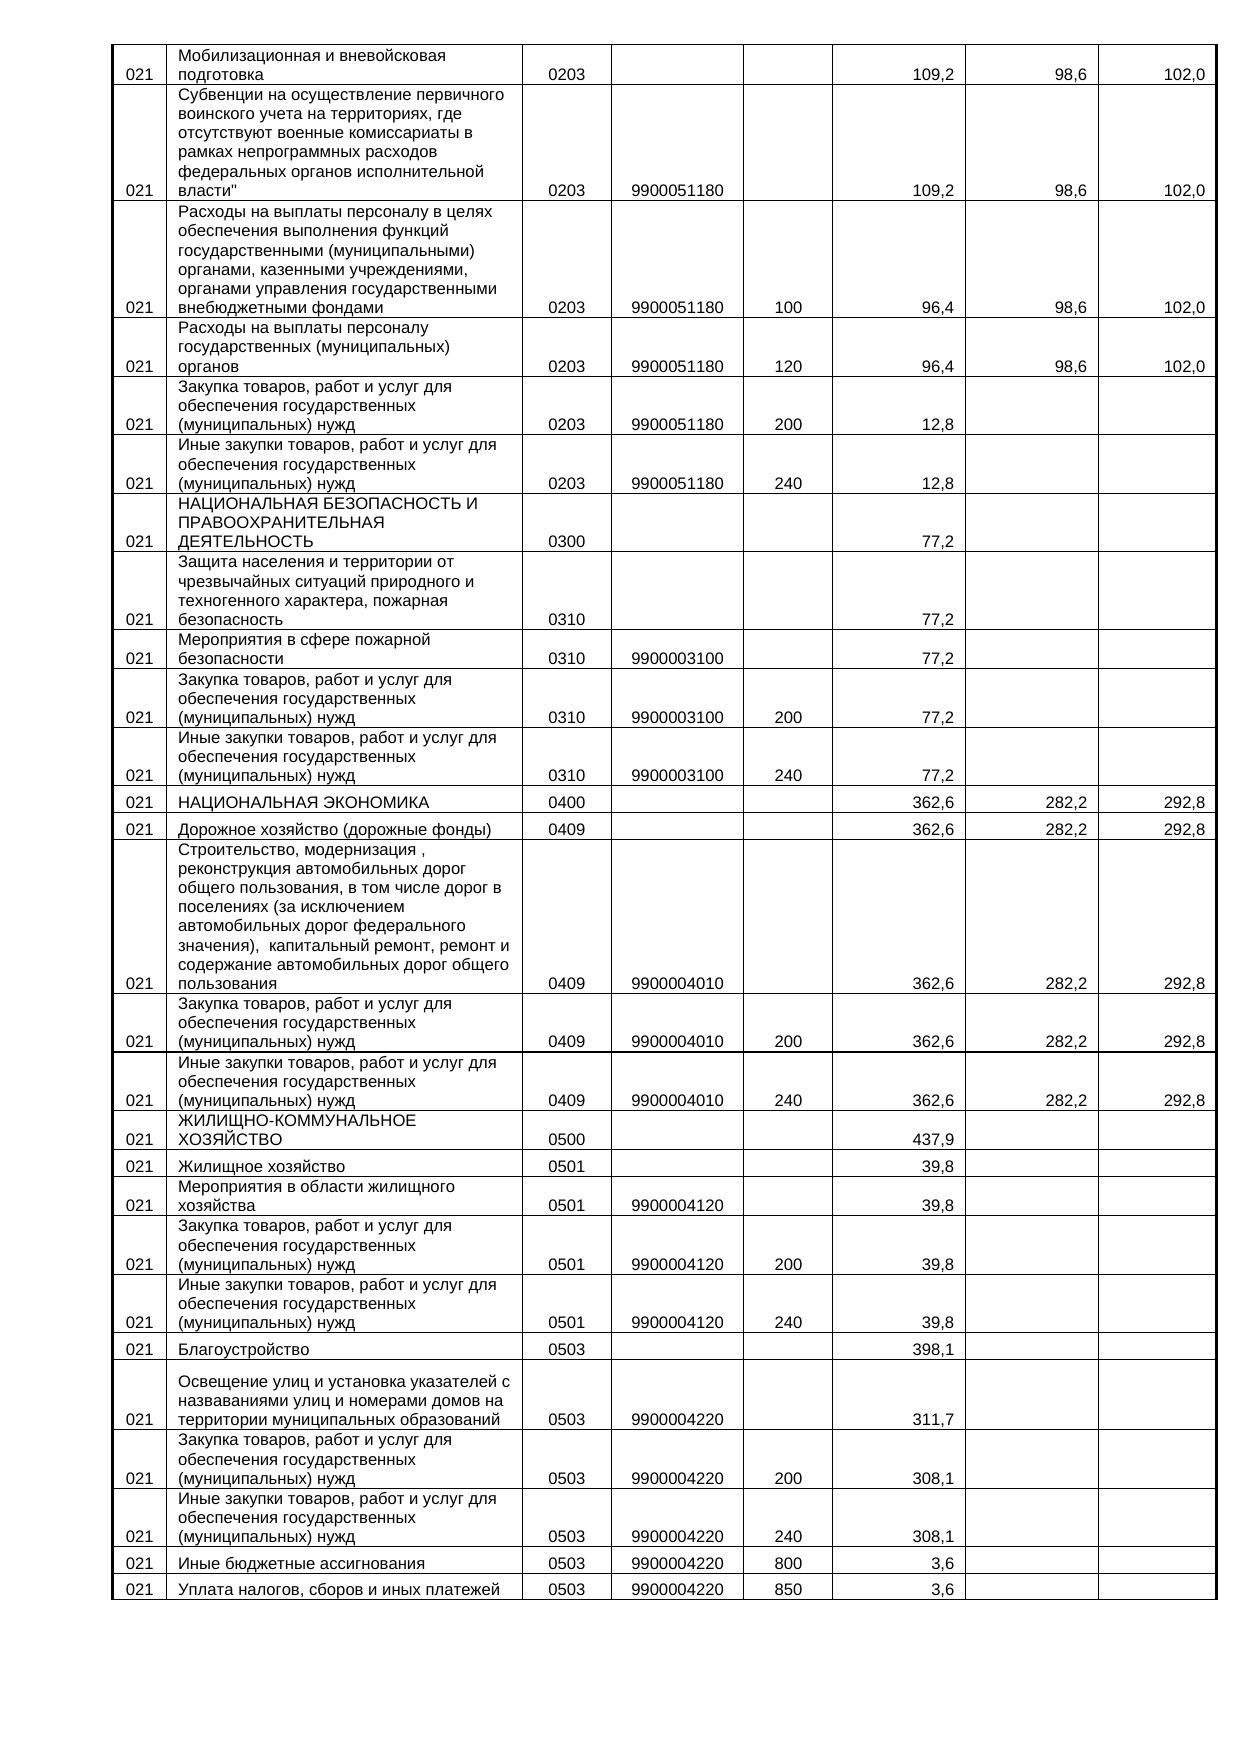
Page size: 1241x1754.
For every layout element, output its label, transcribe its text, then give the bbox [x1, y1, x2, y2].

table_cell [1099, 728, 1215, 785]
table_cell 3,6 [833, 1547, 965, 1573]
table_cell 0310 [523, 728, 611, 785]
table_cell Мобилизационная и вневойсковая подготовка [167, 45, 522, 84]
table_cell [1099, 1216, 1215, 1274]
table_cell Закупка товаров, работ и услуг для обеспечения государственных (муниципальных) нужд [167, 669, 522, 727]
table_cell 102,0 [1099, 85, 1215, 200]
table_cell 9900004120 [612, 1275, 743, 1332]
table_cell [612, 494, 743, 551]
table_cell Жилищное хозяйство [167, 1150, 522, 1176]
table_cell [612, 1333, 743, 1359]
table_cell 3,6 [833, 1574, 965, 1599]
table_cell 102,0 [1099, 318, 1215, 376]
table_cell 282,2 [966, 813, 1098, 838]
table_cell [744, 1360, 832, 1429]
table_cell Благоустройство [167, 1333, 522, 1359]
table_cell 102,0 [1099, 201, 1215, 317]
table_cell 021 [114, 552, 166, 629]
table_cell 362,6 [833, 994, 965, 1051]
table_cell 77,2 [833, 552, 965, 629]
table_cell 9900004010 [612, 840, 743, 993]
table_cell 39,8 [833, 1275, 965, 1332]
table_cell [612, 552, 743, 629]
table_cell [1099, 1360, 1215, 1429]
table_cell 9900004010 [612, 1053, 743, 1110]
table_cell 437,9 [833, 1111, 965, 1149]
table_cell 021 [114, 1574, 166, 1599]
table_cell [1099, 1111, 1215, 1149]
table_cell 311,7 [833, 1360, 965, 1429]
table_cell 362,6 [833, 840, 965, 993]
table_cell 240 [744, 1053, 832, 1110]
table_cell [966, 1547, 1098, 1573]
table_cell НАЦИОНАЛЬНАЯ БЕЗОПАСНОСТЬ И ПРАВООХРАНИТЕЛЬНАЯ ДЕЯТЕЛЬНОСТЬ [167, 494, 522, 551]
table_cell 292,8 [1099, 1053, 1215, 1110]
table_cell 021 [114, 318, 166, 376]
table_cell [966, 435, 1098, 493]
table_cell 0501 [523, 1177, 611, 1215]
table_cell [1099, 1150, 1215, 1176]
table_cell [744, 630, 832, 668]
table_cell 0310 [523, 630, 611, 668]
table_cell 39,8 [833, 1177, 965, 1215]
table_cell 9900004220 [612, 1360, 743, 1429]
table_cell [966, 1177, 1098, 1215]
table_cell 021 [114, 813, 166, 838]
table_cell 0300 [523, 494, 611, 551]
table_cell 96,4 [833, 318, 965, 376]
table_cell 021 [114, 435, 166, 493]
table_cell 0503 [523, 1430, 611, 1488]
table_cell [1099, 1489, 1215, 1546]
table_cell 240 [744, 728, 832, 785]
table_cell [966, 377, 1098, 434]
table_cell 021 [114, 630, 166, 668]
table_cell 282,2 [966, 840, 1098, 993]
table_cell 77,2 [833, 494, 965, 551]
table_cell [612, 786, 743, 812]
table_cell 282,2 [966, 994, 1098, 1051]
table_cell Расходы на выплаты персоналу государственных (муниципальных) органов [167, 318, 522, 376]
table_cell НАЦИОНАЛЬНАЯ ЭКОНОМИКА [167, 786, 522, 812]
table_cell 362,6 [833, 786, 965, 812]
table_cell 0503 [523, 1489, 611, 1546]
table_cell 12,8 [833, 377, 965, 434]
table_cell 98,6 [966, 201, 1098, 317]
table_cell 200 [744, 669, 832, 727]
table_cell 0500 [523, 1111, 611, 1149]
table_cell 0409 [523, 994, 611, 1051]
table_cell 12,8 [833, 435, 965, 493]
table_cell 9900004220 [612, 1489, 743, 1546]
table_cell 9900004120 [612, 1177, 743, 1215]
table_cell Иные бюджетные ассигнования [167, 1547, 522, 1573]
table_cell [744, 1111, 832, 1149]
table_cell Строительство, модернизация , реконструкция автомобильных дорог общего пользования, в том числе дорог в поселениях (за исключением автомобильных дорог федерального значения), капитальный ремонт, ремонт и содержание автомобильных дорог общего пользования [167, 840, 522, 993]
table_cell [1099, 1177, 1215, 1215]
table_cell 9900004220 [612, 1430, 743, 1488]
table_cell 021 [114, 201, 166, 317]
table_cell [966, 1360, 1098, 1429]
table_cell [1099, 377, 1215, 434]
table_cell 9900051180 [612, 377, 743, 434]
table_cell ЖИЛИЩНО-КОММУНАЛЬНОЕ ХОЗЯЙСТВО [167, 1111, 522, 1149]
table_cell 021 [114, 1333, 166, 1359]
table_cell [744, 494, 832, 551]
table_cell 39,8 [833, 1150, 965, 1176]
table_cell [1099, 494, 1215, 551]
table_cell 240 [744, 1489, 832, 1546]
table_cell 021 [114, 994, 166, 1051]
table_cell 0310 [523, 552, 611, 629]
table_cell [966, 630, 1098, 668]
table_cell [612, 1111, 743, 1149]
table_cell [1099, 1333, 1215, 1359]
table_cell 021 [114, 786, 166, 812]
table_cell 0203 [523, 318, 611, 376]
table_cell [744, 45, 832, 84]
table_cell [966, 728, 1098, 785]
table_cell 9900004220 [612, 1574, 743, 1599]
table_cell 200 [744, 1430, 832, 1488]
table_cell 292,8 [1099, 994, 1215, 1051]
table_cell 0503 [523, 1547, 611, 1573]
table_cell [1099, 1547, 1215, 1573]
table_cell 398,1 [833, 1333, 965, 1359]
table_cell 282,2 [966, 786, 1098, 812]
table_cell [966, 1430, 1098, 1488]
table_cell 0501 [523, 1216, 611, 1274]
table_cell 98,6 [966, 318, 1098, 376]
table_cell 0501 [523, 1275, 611, 1332]
table_cell 021 [114, 840, 166, 993]
table_cell 0503 [523, 1574, 611, 1599]
table_cell Иные закупки товаров, работ и услуг для обеспечения государственных (муниципальных) нужд [167, 728, 522, 785]
table_cell 292,8 [1099, 840, 1215, 993]
table_cell Расходы на выплаты персоналу в целях обеспечения выполнения функций государственными (муниципальными) органами, казенными учреждениями, органами управления государственными внебюджетными фондами [167, 201, 522, 317]
table_cell 021 [114, 45, 166, 84]
table_cell 0501 [523, 1150, 611, 1176]
table_cell [612, 1150, 743, 1176]
table_cell [612, 813, 743, 838]
table_cell 021 [114, 377, 166, 434]
table_cell 9900003100 [612, 630, 743, 668]
table_cell 9900004120 [612, 1216, 743, 1274]
table_cell 021 [114, 728, 166, 785]
table_cell 9900003100 [612, 669, 743, 727]
table_cell [744, 786, 832, 812]
table_cell Мероприятия в сфере пожарной безопасности [167, 630, 522, 668]
table_cell [966, 1216, 1098, 1274]
table_cell 021 [114, 1547, 166, 1573]
table_cell 96,4 [833, 201, 965, 317]
table_cell Иные закупки товаров, работ и услуг для обеспечения государственных (муниципальных) нужд [167, 1053, 522, 1110]
table_cell 021 [114, 1216, 166, 1274]
table_cell 308,1 [833, 1489, 965, 1546]
table_cell [1099, 630, 1215, 668]
table_cell Закупка товаров, работ и услуг для обеспечения государственных (муниципальных) нужд [167, 994, 522, 1051]
table_cell Иные закупки товаров, работ и услуг для обеспечения государственных (муниципальных) нужд [167, 435, 522, 493]
table_cell 292,8 [1099, 813, 1215, 838]
table_cell [1099, 1574, 1215, 1599]
table_cell 102,0 [1099, 45, 1215, 84]
table_cell [966, 1150, 1098, 1176]
table_cell 800 [744, 1547, 832, 1573]
table_cell 109,2 [833, 45, 965, 84]
table_cell 200 [744, 1216, 832, 1274]
table_cell 0203 [523, 201, 611, 317]
table_cell [966, 494, 1098, 551]
table_cell 362,6 [833, 813, 965, 838]
table_cell [612, 45, 743, 84]
table_cell 39,8 [833, 1216, 965, 1274]
table_cell 200 [744, 377, 832, 434]
table_cell 98,6 [966, 45, 1098, 84]
table_cell 021 [114, 1275, 166, 1332]
table_cell 240 [744, 1275, 832, 1332]
table_cell 98,6 [966, 85, 1098, 200]
table_cell [744, 552, 832, 629]
table_cell 0503 [523, 1333, 611, 1359]
table_cell 292,8 [1099, 786, 1215, 812]
table_cell [744, 840, 832, 993]
table_cell 120 [744, 318, 832, 376]
table_cell 021 [114, 494, 166, 551]
table_cell 0503 [523, 1360, 611, 1429]
table_cell Закупка товаров, работ и услуг для обеспечения государственных (муниципальных) нужд [167, 377, 522, 434]
table_cell 021 [114, 1360, 166, 1429]
table_cell Освещение улиц и установка указателей с назваваниями улиц и номерами домов на территории муниципальных образований [167, 1360, 522, 1429]
table_cell 77,2 [833, 669, 965, 727]
table_cell 021 [114, 1489, 166, 1546]
table_cell 200 [744, 994, 832, 1051]
table_cell Субвенции на осуществление первичного воинского учета на территориях, где отсутствуют военные комиссариаты в рамках непрограммных расходов федеральных органов исполнительной власти" [167, 85, 522, 200]
table_cell [966, 1489, 1098, 1546]
table_cell [966, 1574, 1098, 1599]
table_cell 021 [114, 669, 166, 727]
table_cell 850 [744, 1574, 832, 1599]
table_cell 021 [114, 85, 166, 200]
table_cell [744, 1150, 832, 1176]
table_cell 308,1 [833, 1430, 965, 1488]
table_cell Дорожное хозяйство (дорожные фонды) [167, 813, 522, 838]
table_cell [966, 669, 1098, 727]
table_cell 021 [114, 1150, 166, 1176]
table_cell [744, 85, 832, 200]
table_cell [966, 552, 1098, 629]
table_cell 9900051180 [612, 318, 743, 376]
table_cell 9900004220 [612, 1547, 743, 1573]
table_cell 021 [114, 1430, 166, 1488]
table_cell 77,2 [833, 630, 965, 668]
table_cell 282,2 [966, 1053, 1098, 1110]
table_cell 362,6 [833, 1053, 965, 1110]
table_cell Иные закупки товаров, работ и услуг для обеспечения государственных (муниципальных) нужд [167, 1275, 522, 1332]
table_cell Уплата налогов, сборов и иных платежей [167, 1574, 522, 1599]
table_cell [966, 1275, 1098, 1332]
table_cell 9900051180 [612, 85, 743, 200]
table_cell 021 [114, 1177, 166, 1215]
table_cell Защита населения и территории от чрезвычайных ситуаций природного и техногенного характера, пожарная безопасность [167, 552, 522, 629]
table_cell 0203 [523, 45, 611, 84]
table_cell [1099, 552, 1215, 629]
table_cell [1099, 435, 1215, 493]
table_cell 240 [744, 435, 832, 493]
table_cell 0203 [523, 435, 611, 493]
table_cell Закупка товаров, работ и услуг для обеспечения государственных (муниципальных) нужд [167, 1216, 522, 1274]
table_cell [966, 1111, 1098, 1149]
table_cell 021 [114, 1053, 166, 1110]
table_cell 021 [114, 1111, 166, 1149]
table_cell [966, 1333, 1098, 1359]
table_cell 0203 [523, 85, 611, 200]
table_cell 0310 [523, 669, 611, 727]
table_cell [1099, 1275, 1215, 1332]
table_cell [167, 1489, 522, 1546]
table_cell 9900004010 [612, 994, 743, 1051]
table_cell 0400 [523, 786, 611, 812]
table_cell 0409 [523, 840, 611, 993]
table_cell [744, 1177, 832, 1215]
table_cell 109,2 [833, 85, 965, 200]
table_cell [744, 813, 832, 838]
table_cell 9900003100 [612, 728, 743, 785]
table_cell [744, 1333, 832, 1359]
table_cell 100 [744, 201, 832, 317]
table_cell 0203 [523, 377, 611, 434]
table_cell [1099, 669, 1215, 727]
table_cell 9900051180 [612, 435, 743, 493]
table_cell Мероприятия в области жилищного хозяйства [167, 1177, 522, 1215]
table_cell Закупка товаров, работ и услуг для обеспечения государственных (муниципальных) нужд [167, 1430, 522, 1488]
table_cell [1099, 1430, 1215, 1488]
table_cell 77,2 [833, 728, 965, 785]
table_cell 0409 [523, 813, 611, 838]
table_cell 0409 [523, 1053, 611, 1110]
table_cell 9900051180 [612, 201, 743, 317]
